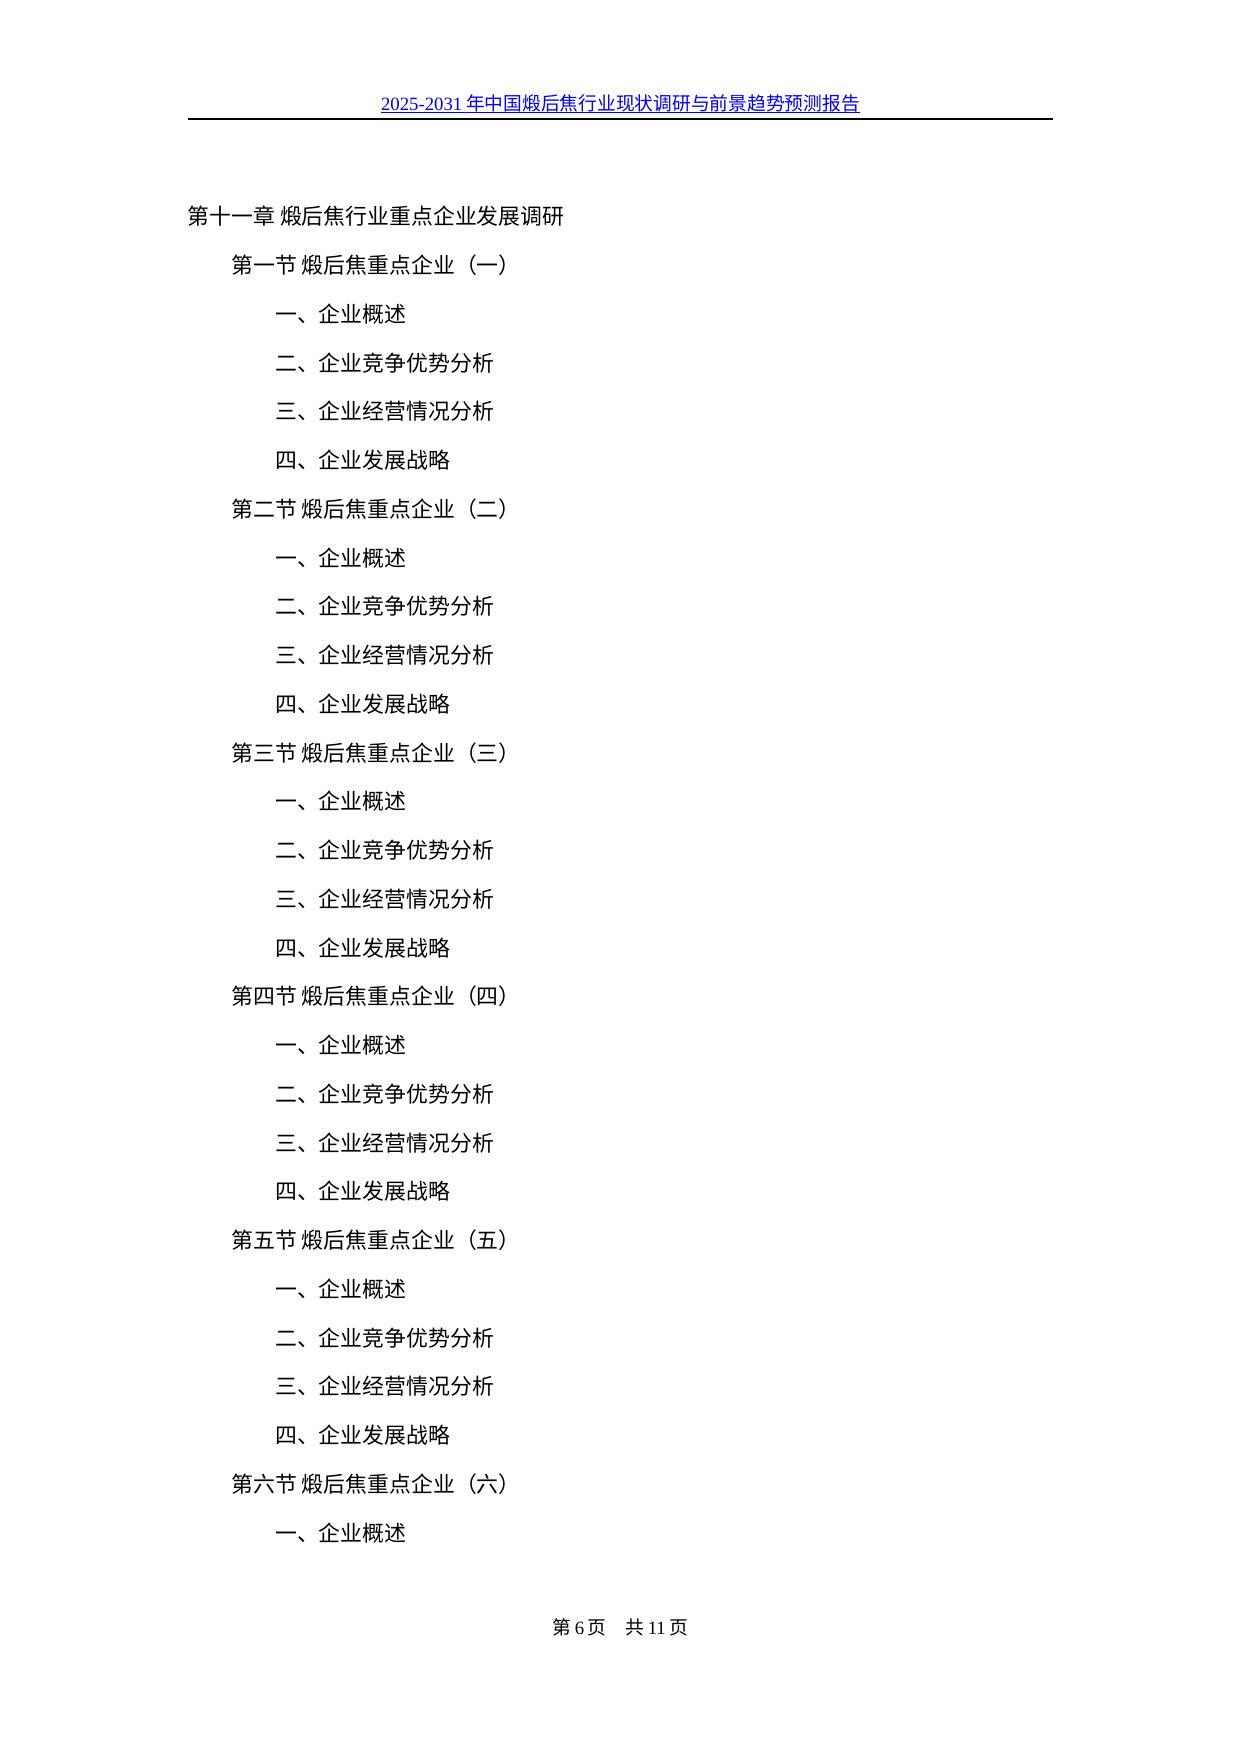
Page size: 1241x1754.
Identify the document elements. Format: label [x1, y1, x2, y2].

text [187, 150, 1053, 1548]
